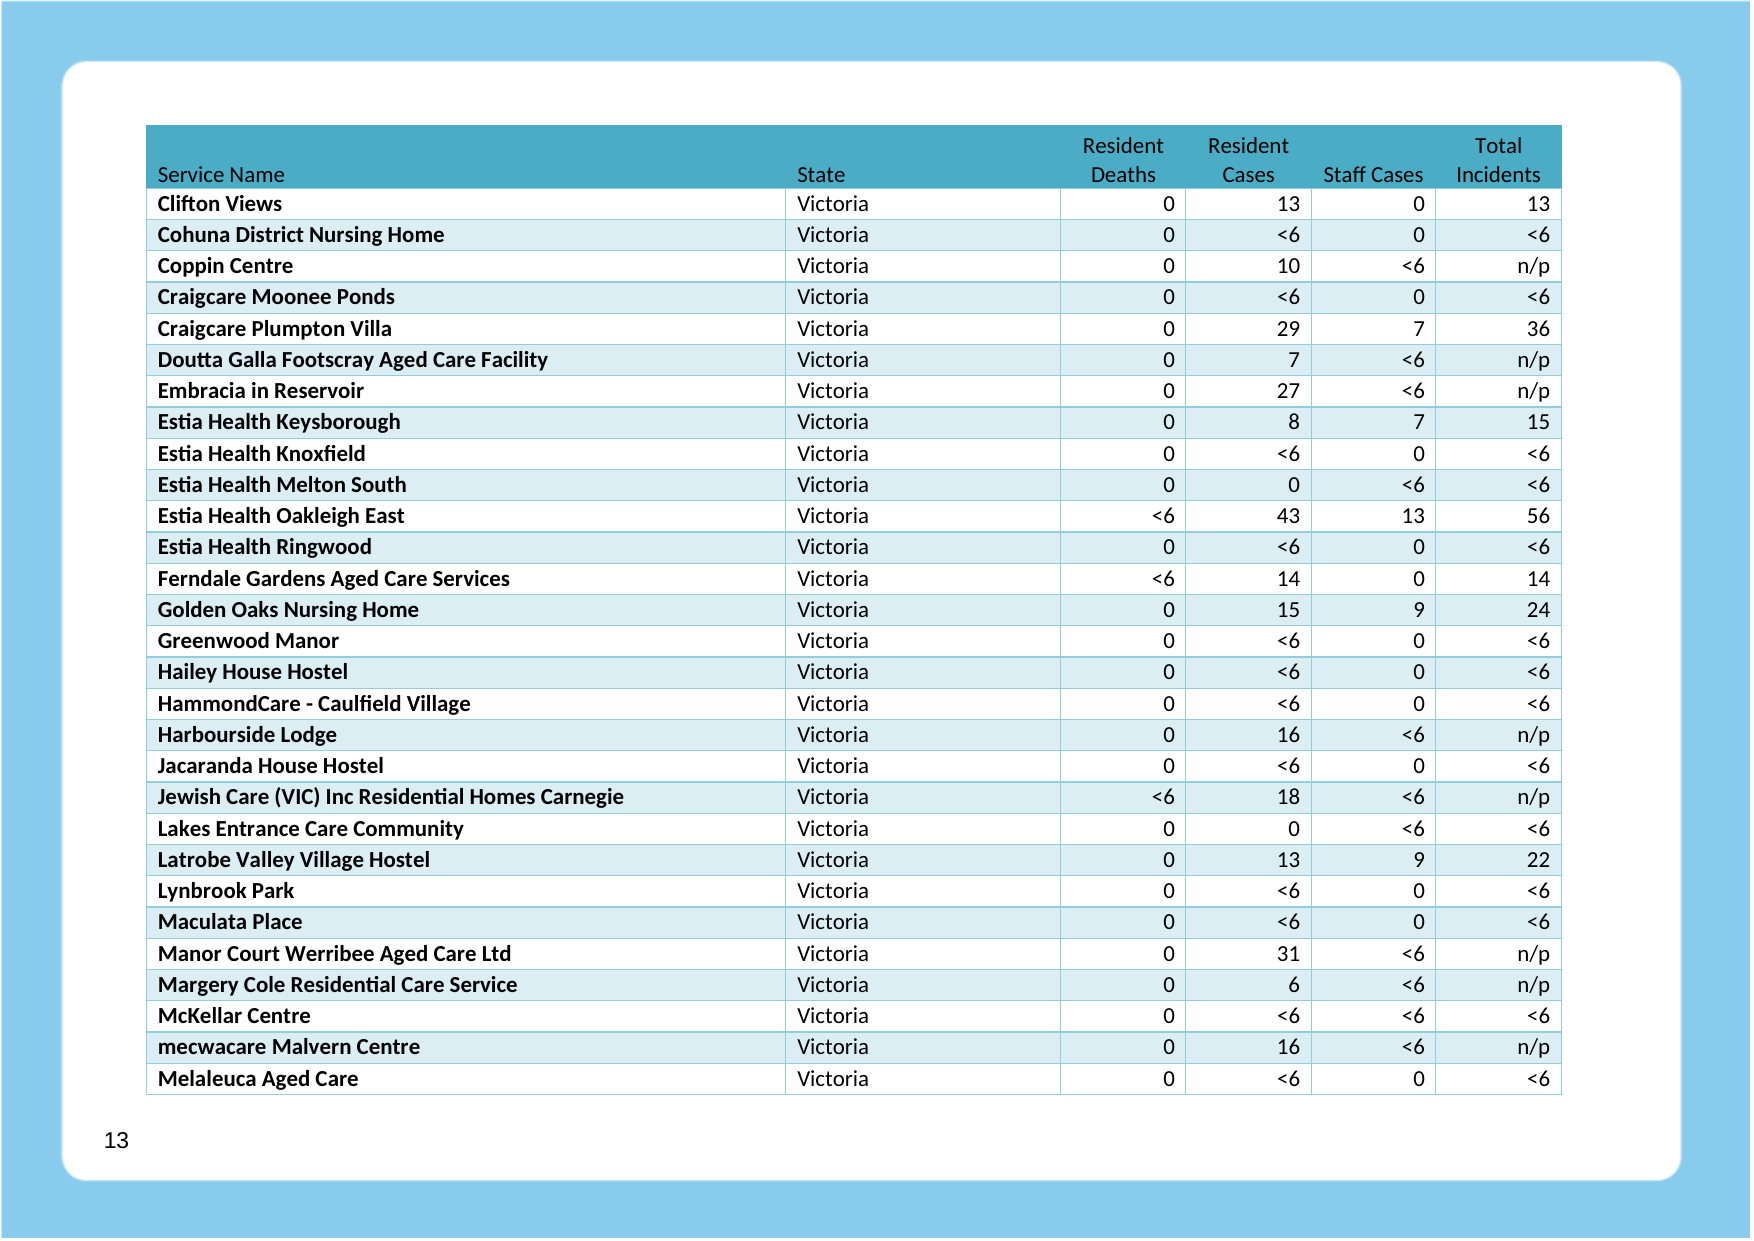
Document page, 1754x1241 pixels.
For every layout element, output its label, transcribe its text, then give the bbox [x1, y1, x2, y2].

table_cell <6 [1436, 1064, 1561, 1094]
table_cell 14 [1186, 564, 1311, 594]
table_cell <6 [1436, 751, 1561, 781]
table_cell 0 [1312, 658, 1435, 688]
table_cell Clifton Views [147, 189, 785, 219]
table_cell 0 [1312, 189, 1435, 219]
table_cell <6 [1186, 751, 1311, 781]
table_cell 9 [1312, 845, 1435, 875]
table_cell Estia Health Knoxfield [147, 439, 785, 469]
table_cell Manor Court Werribee Aged Care Ltd [147, 939, 785, 969]
table_cell 0 [1061, 595, 1185, 625]
table_cell Victoria [786, 501, 1060, 531]
table_cell Victoria [786, 751, 1060, 781]
table_cell 0 [1312, 751, 1435, 781]
table_cell 43 [1186, 501, 1311, 531]
table_cell 0 [1312, 439, 1435, 469]
table_cell Victoria [786, 439, 1060, 469]
table_cell Victoria [786, 908, 1060, 938]
table_cell Victoria [786, 1033, 1060, 1063]
table_cell <6 [1061, 783, 1185, 813]
table_cell 15 [1186, 595, 1311, 625]
table_cell Victoria [786, 408, 1060, 438]
table_cell 31 [1186, 939, 1311, 969]
table_cell Victoria [786, 689, 1060, 719]
table_cell 22 [1436, 845, 1561, 875]
table_cell Estia Health Keysborough [147, 408, 785, 438]
table_cell Victoria [786, 314, 1060, 344]
table_cell <6 [1312, 939, 1435, 969]
table_cell Victoria [786, 1001, 1060, 1031]
table_cell 13 [1186, 189, 1311, 219]
table_cell 7 [1312, 314, 1435, 344]
table_cell 29 [1186, 314, 1311, 344]
table_cell 0 [1312, 908, 1435, 938]
table_cell Greenwood Manor [147, 626, 785, 656]
table_cell <6 [1061, 564, 1185, 594]
table_cell <6 [1186, 689, 1311, 719]
table_cell Victoria [786, 970, 1060, 1000]
table_cell n/p [1436, 345, 1561, 375]
table_cell 0 [1312, 626, 1435, 656]
table_header Resident Deaths [1061, 126, 1185, 188]
table_cell Craigcare Plumpton Villa [147, 314, 785, 344]
table_cell n/p [1436, 783, 1561, 813]
table_cell Victoria [786, 251, 1060, 281]
table_cell <6 [1186, 626, 1311, 656]
table_cell mecwacare Malvern Centre [147, 1033, 785, 1063]
table_cell Victoria [786, 283, 1060, 313]
table_cell Victoria [786, 189, 1060, 219]
table_cell Victoria [786, 845, 1060, 875]
table_cell n/p [1436, 939, 1561, 969]
table_cell Victoria [786, 626, 1060, 656]
table_cell 56 [1436, 501, 1561, 531]
table_cell 6 [1186, 970, 1311, 1000]
table_cell McKellar Centre [147, 1001, 785, 1031]
table_cell Harbourside Lodge [147, 720, 785, 750]
table_cell <6 [1186, 220, 1311, 250]
table_cell Victoria [786, 814, 1060, 844]
table_cell Embracia in Reservoir [147, 376, 785, 406]
table_cell Margery Cole Residential Care Service [147, 970, 785, 1000]
table_cell 13 [1312, 501, 1435, 531]
table_cell Victoria [786, 533, 1060, 563]
table_cell Victoria [786, 783, 1060, 813]
table_cell 0 [1061, 314, 1185, 344]
table_cell 0 [1061, 689, 1185, 719]
table_cell <6 [1186, 658, 1311, 688]
table_cell 0 [1061, 439, 1185, 469]
table_header State [786, 126, 1060, 188]
table_cell Victoria [786, 939, 1060, 969]
table_cell 0 [1061, 1001, 1185, 1031]
table_cell 0 [1061, 408, 1185, 438]
table_cell 7 [1312, 408, 1435, 438]
table_cell <6 [1436, 439, 1561, 469]
table_cell 24 [1436, 595, 1561, 625]
table_cell 0 [1061, 220, 1185, 250]
table_cell 0 [1312, 533, 1435, 563]
table_cell Victoria [786, 376, 1060, 406]
table_cell <6 [1312, 814, 1435, 844]
table_cell Ferndale Gardens Aged Care Services [147, 564, 785, 594]
table_cell <6 [1312, 345, 1435, 375]
table_cell Victoria [786, 345, 1060, 375]
table_cell <6 [1312, 783, 1435, 813]
table_cell Craigcare Moonee Ponds [147, 283, 785, 313]
table_cell 0 [1061, 345, 1185, 375]
table_header Total Incidents [1436, 126, 1561, 188]
table_cell 16 [1186, 720, 1311, 750]
table_cell Victoria [786, 595, 1060, 625]
table_cell 0 [1312, 564, 1435, 594]
table_cell <6 [1436, 626, 1561, 656]
table_cell Melaleuca Aged Care [147, 1064, 785, 1094]
table_cell n/p [1436, 376, 1561, 406]
table_cell Lakes Entrance Care Community [147, 814, 785, 844]
table_cell 14 [1436, 564, 1561, 594]
table_cell 0 [1312, 689, 1435, 719]
table_cell 7 [1186, 345, 1311, 375]
table_cell <6 [1312, 1001, 1435, 1031]
table_cell <6 [1436, 470, 1561, 500]
table_header Staff Cases [1312, 126, 1435, 188]
table_cell <6 [1436, 689, 1561, 719]
table_cell Victoria [786, 1064, 1060, 1094]
table_cell <6 [1436, 1001, 1561, 1031]
table_header Service Name [147, 126, 785, 188]
table_cell Coppin Centre [147, 251, 785, 281]
table_cell 0 [1312, 220, 1435, 250]
table_cell 0 [1186, 814, 1311, 844]
table_cell 18 [1186, 783, 1311, 813]
table_cell Victoria [786, 720, 1060, 750]
table_cell HammondCare - Caulfield Village [147, 689, 785, 719]
table_cell Estia Health Ringwood [147, 533, 785, 563]
table_cell <6 [1312, 720, 1435, 750]
table_cell 9 [1312, 595, 1435, 625]
table_cell 36 [1436, 314, 1561, 344]
table_cell Victoria [786, 564, 1060, 594]
table_cell Jewish Care (VIC) Inc Residential Homes Carnegie [147, 783, 785, 813]
table_cell Victoria [786, 470, 1060, 500]
table_cell 0 [1061, 751, 1185, 781]
table_cell Latrobe Valley Village Hostel [147, 845, 785, 875]
table_cell 0 [1061, 189, 1185, 219]
table_cell <6 [1436, 283, 1561, 313]
table_cell 0 [1061, 533, 1185, 563]
table_cell Cohuna District Nursing Home [147, 220, 785, 250]
table_cell 13 [1186, 845, 1311, 875]
table_cell 8 [1186, 408, 1311, 438]
table_cell 0 [1061, 283, 1185, 313]
table_cell <6 [1312, 970, 1435, 1000]
table_cell 0 [1061, 876, 1185, 906]
table_cell 0 [1061, 1033, 1185, 1063]
table_header Resident Cases [1186, 126, 1311, 188]
table_cell n/p [1436, 970, 1561, 1000]
table_cell Doutta Galla Footscray Aged Care Facility [147, 345, 785, 375]
table_cell Victoria [786, 876, 1060, 906]
table_cell Maculata Place [147, 908, 785, 938]
table_cell 0 [1061, 376, 1185, 406]
table_cell <6 [1436, 908, 1561, 938]
table_cell n/p [1436, 251, 1561, 281]
table_cell 0 [1061, 626, 1185, 656]
table_cell 0 [1061, 470, 1185, 500]
table_cell <6 [1436, 814, 1561, 844]
table_cell Golden Oaks Nursing Home [147, 595, 785, 625]
table_cell Lynbrook Park [147, 876, 785, 906]
table_cell <6 [1186, 283, 1311, 313]
table_cell n/p [1436, 1033, 1561, 1063]
table_cell <6 [1186, 1001, 1311, 1031]
table_cell 0 [1312, 1064, 1435, 1094]
table_cell 10 [1186, 251, 1311, 281]
picture [3, 2, 1750, 1238]
table_cell Estia Health Oakleigh East [147, 501, 785, 531]
table_cell <6 [1186, 908, 1311, 938]
table_cell 0 [1061, 658, 1185, 688]
table_cell 0 [1061, 1064, 1185, 1094]
table_cell 0 [1186, 470, 1311, 500]
table_cell 0 [1061, 908, 1185, 938]
table_cell <6 [1312, 251, 1435, 281]
table_cell <6 [1312, 470, 1435, 500]
table_cell 0 [1061, 845, 1185, 875]
table_cell 0 [1312, 876, 1435, 906]
table_cell <6 [1436, 533, 1561, 563]
table_cell 0 [1061, 814, 1185, 844]
table_cell 16 [1186, 1033, 1311, 1063]
table_cell 0 [1061, 939, 1185, 969]
table_cell Hailey House Hostel [147, 658, 785, 688]
table_cell <6 [1436, 876, 1561, 906]
table_cell 0 [1061, 970, 1185, 1000]
table_cell <6 [1061, 501, 1185, 531]
table_cell <6 [1186, 533, 1311, 563]
table_cell Victoria [786, 220, 1060, 250]
table_cell Victoria [786, 658, 1060, 688]
table_cell <6 [1186, 876, 1311, 906]
table_cell <6 [1436, 658, 1561, 688]
table_cell 0 [1061, 251, 1185, 281]
table_cell 13 [1436, 189, 1561, 219]
table_cell Estia Health Melton South [147, 470, 785, 500]
table_cell <6 [1312, 1033, 1435, 1063]
table_cell 0 [1312, 283, 1435, 313]
table_cell <6 [1186, 439, 1311, 469]
table_cell Jacaranda House Hostel [147, 751, 785, 781]
table_cell 0 [1061, 720, 1185, 750]
table_cell 15 [1436, 408, 1561, 438]
table_cell 27 [1186, 376, 1311, 406]
table_cell n/p [1436, 720, 1561, 750]
table_cell <6 [1312, 376, 1435, 406]
table_cell <6 [1436, 220, 1561, 250]
table_cell <6 [1186, 1064, 1311, 1094]
